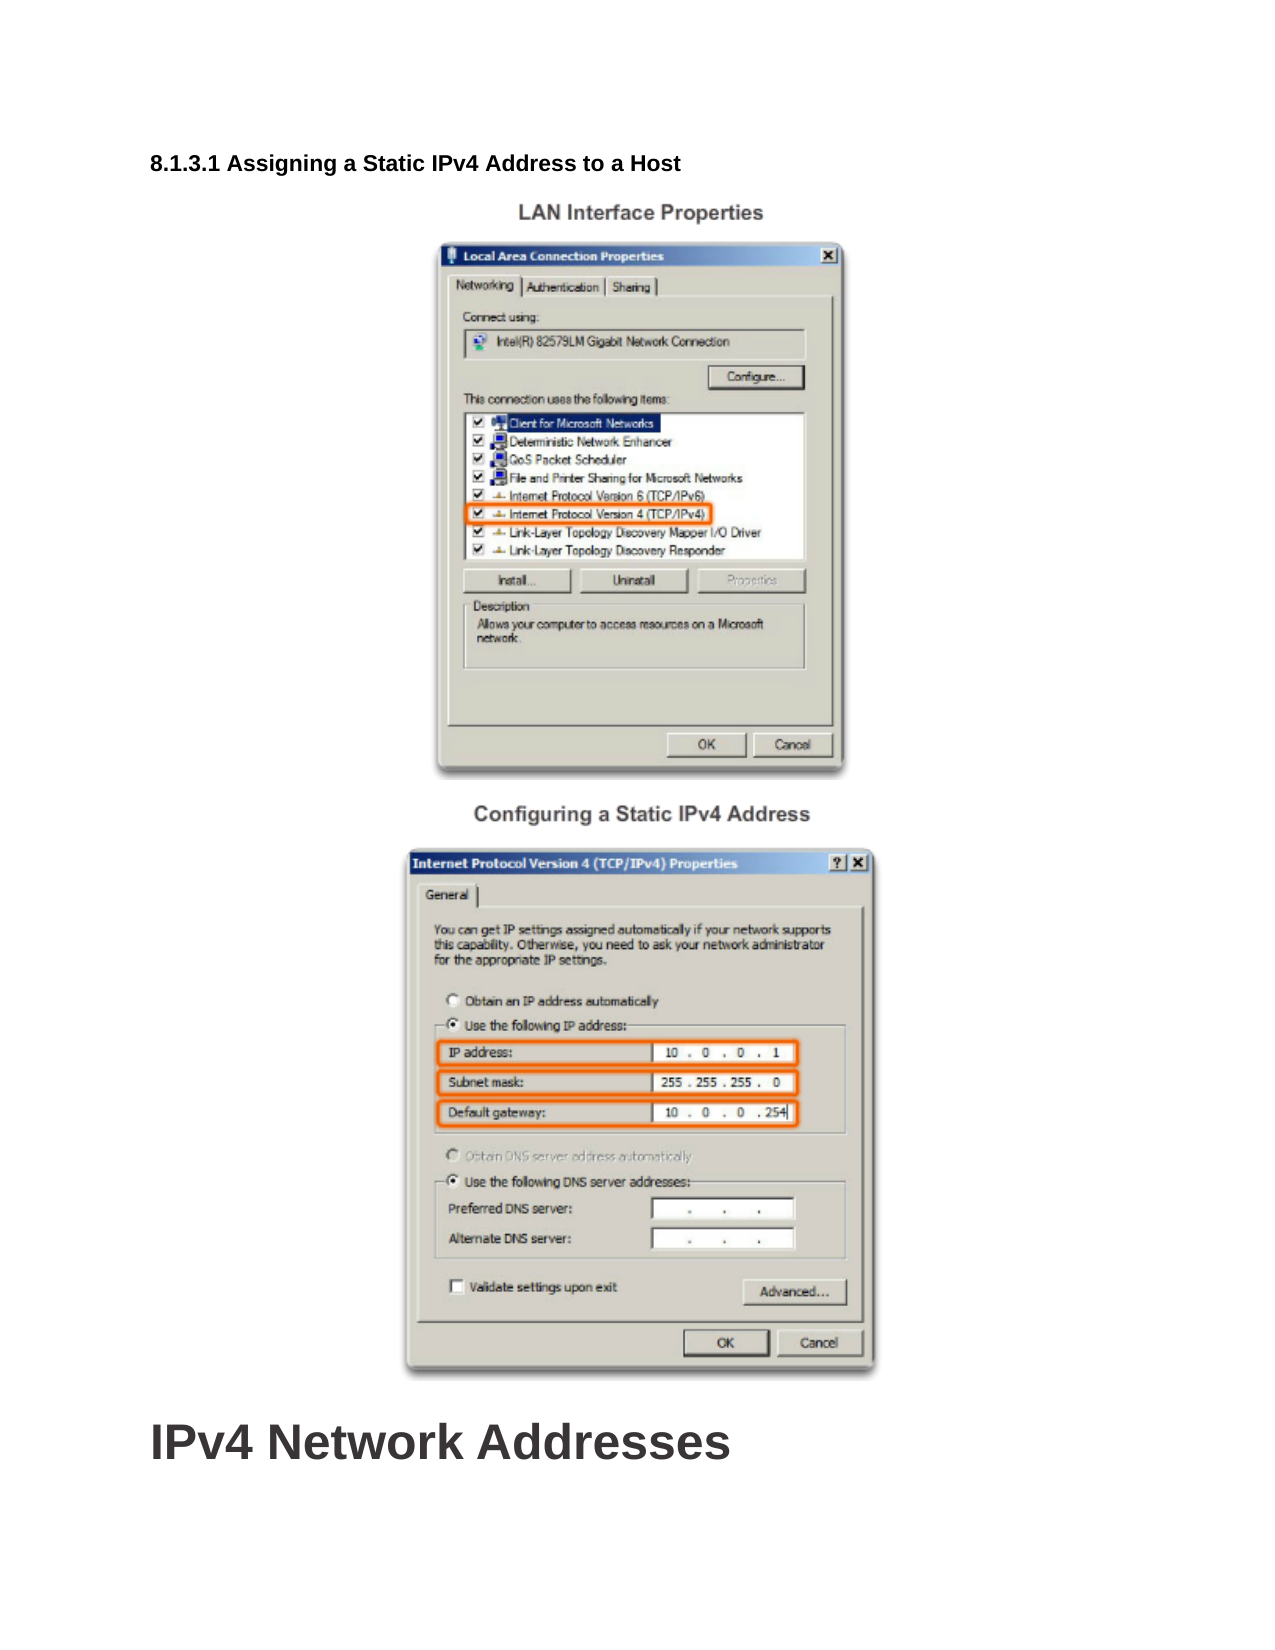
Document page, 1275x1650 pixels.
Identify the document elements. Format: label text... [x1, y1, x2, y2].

text 8.1.3.1 Assigning a Static IPv4 Address to a Host [150, 150, 1125, 176]
picture [393, 798, 882, 1381]
picture [418, 195, 857, 780]
subtitle IPv4 Network Addresses [150, 1412, 1125, 1470]
